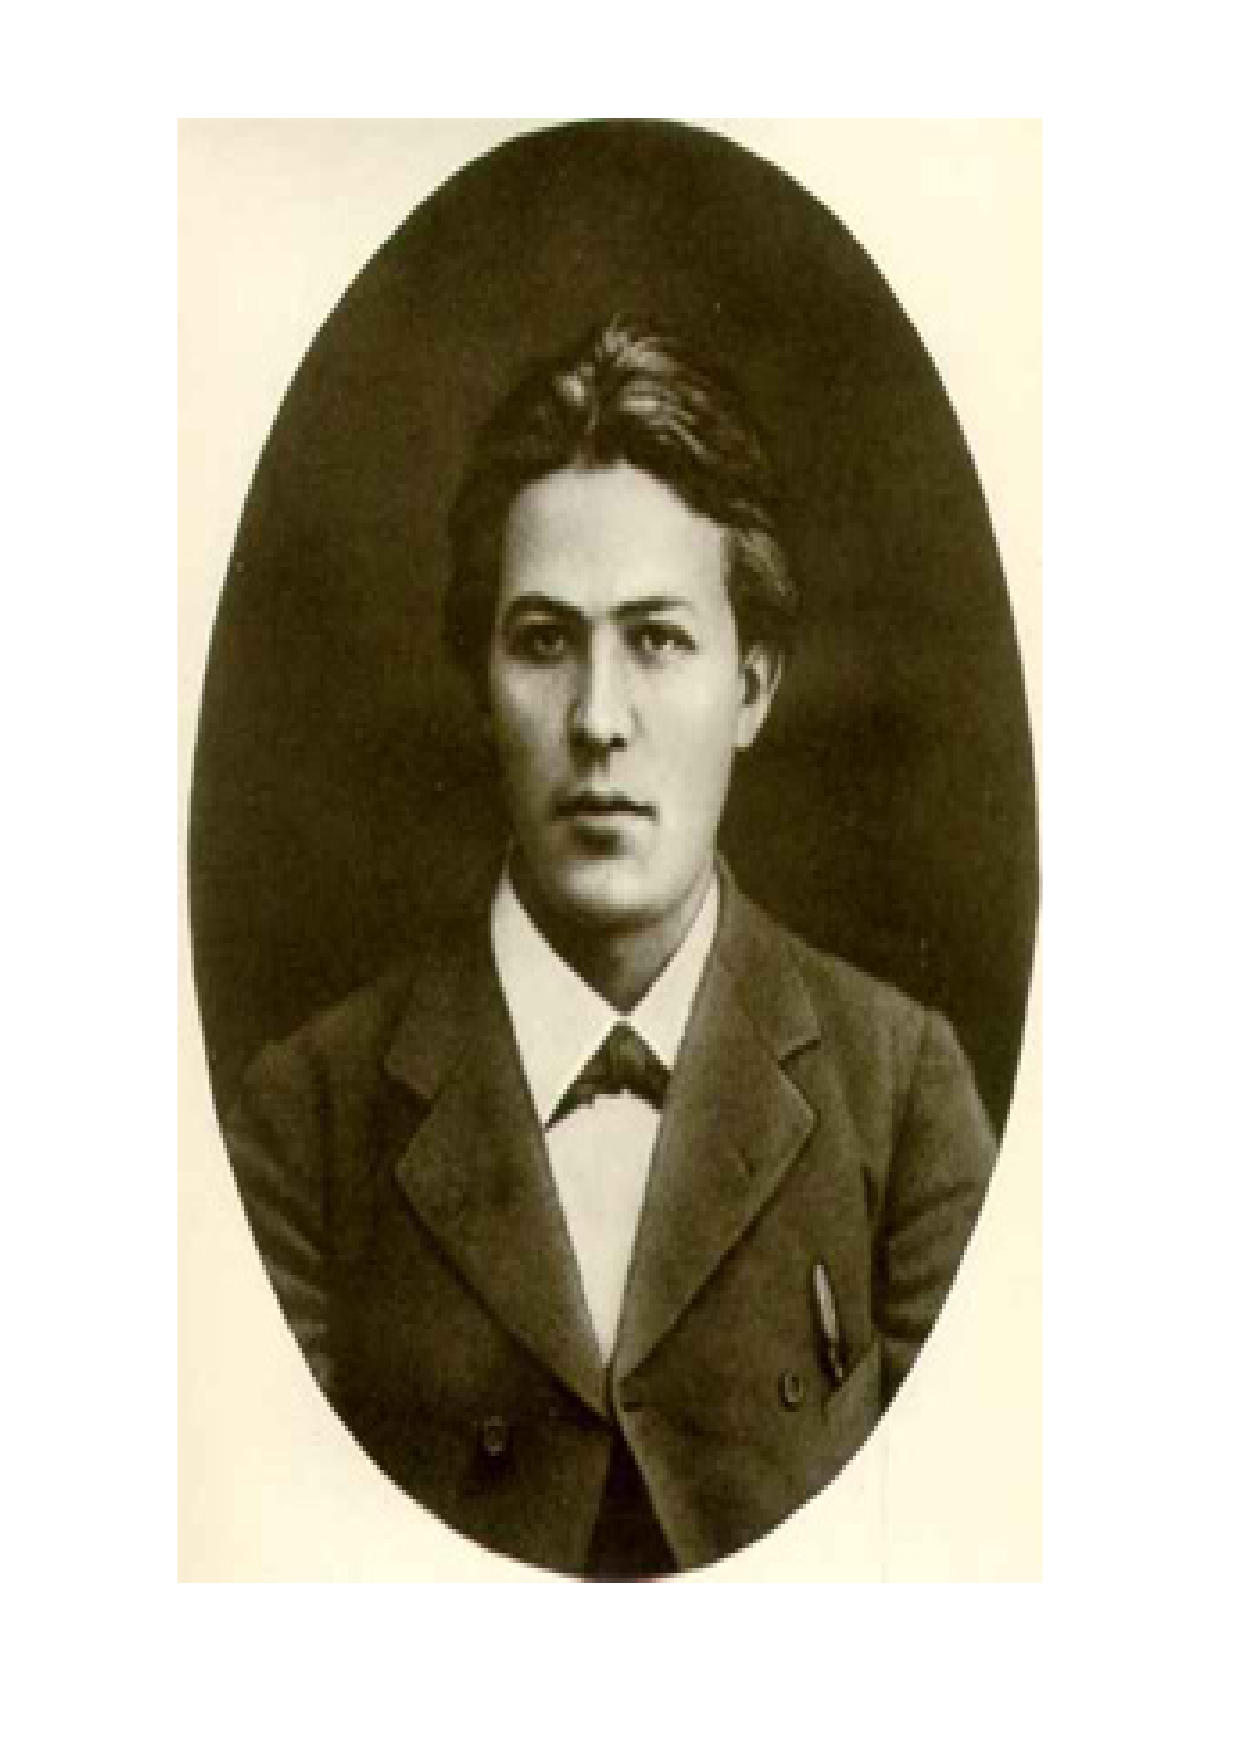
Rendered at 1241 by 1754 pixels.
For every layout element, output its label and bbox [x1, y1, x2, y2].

picture [177, 118, 1043, 1583]
